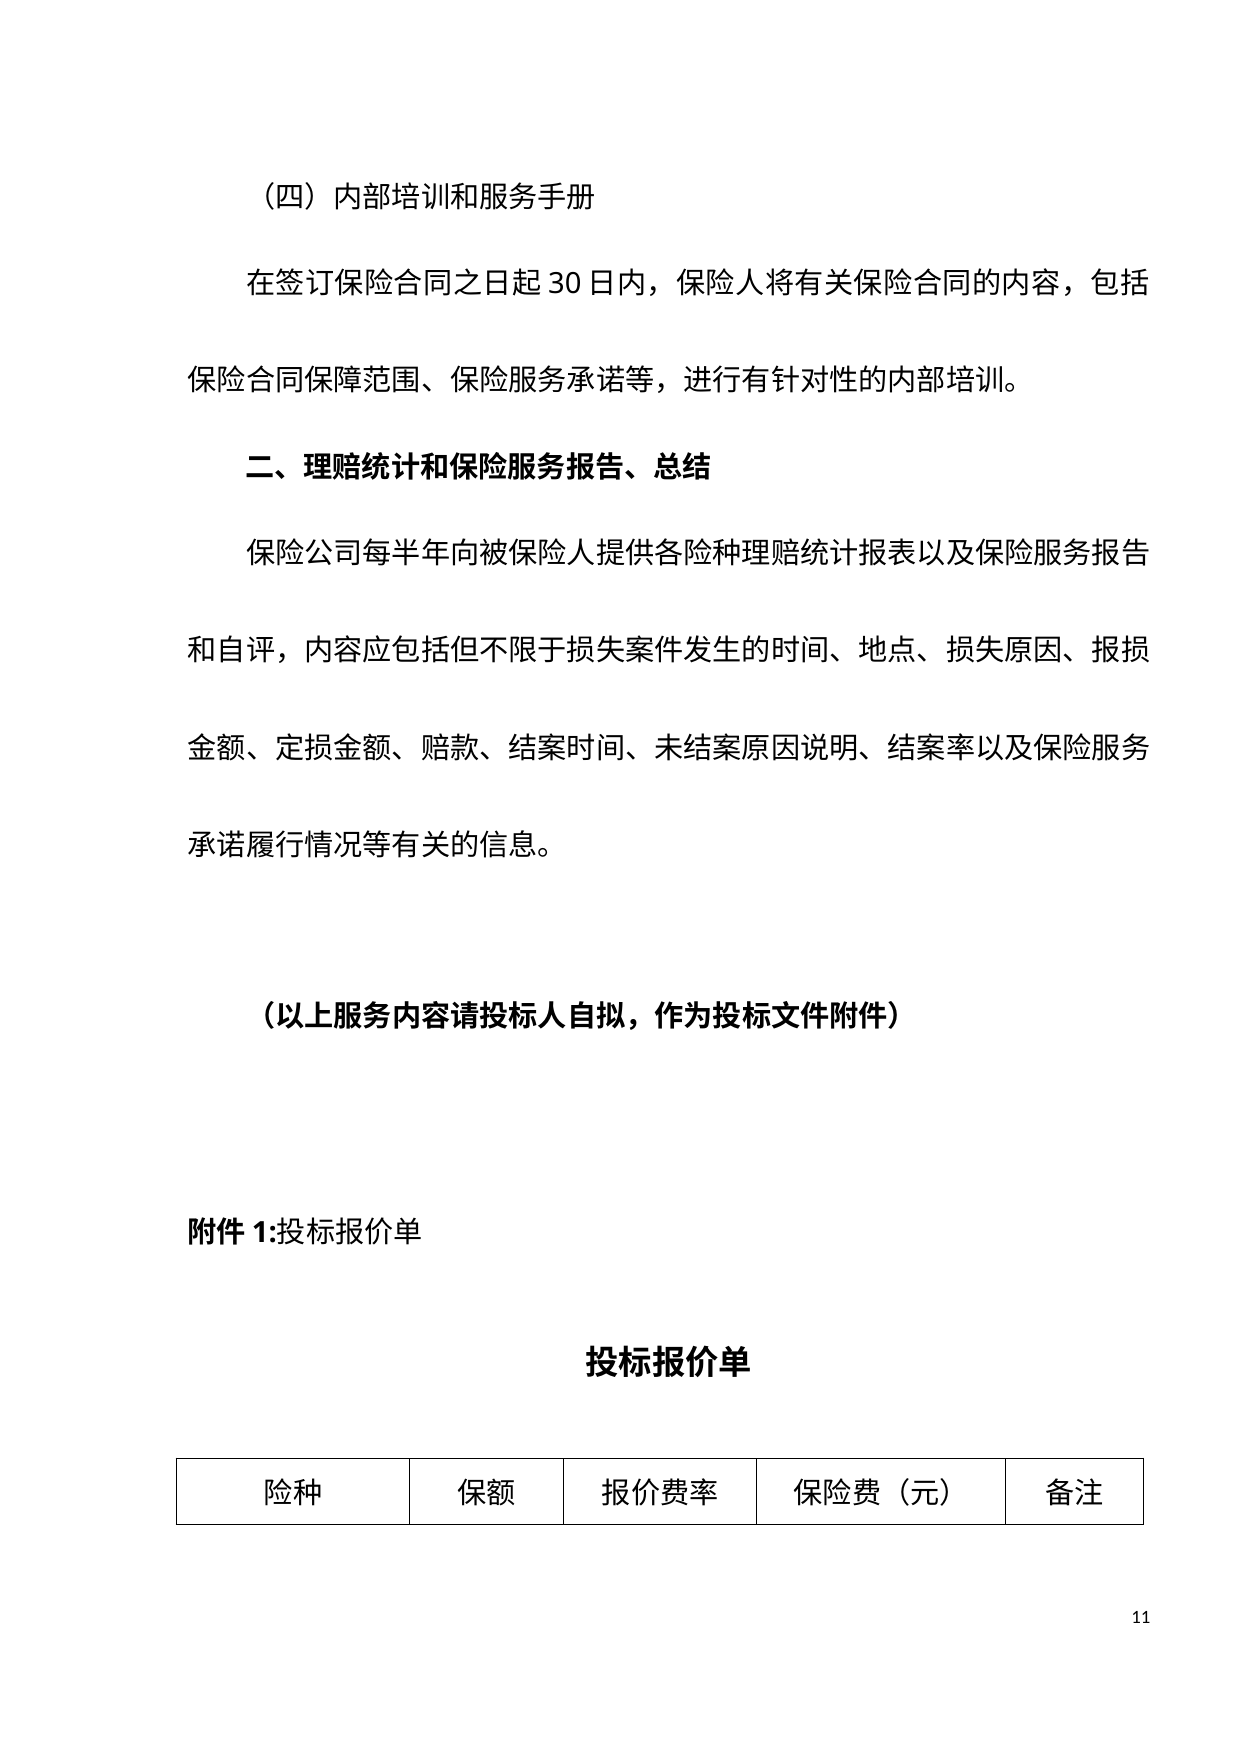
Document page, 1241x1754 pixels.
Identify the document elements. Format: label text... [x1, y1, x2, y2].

text （四）内部培训和服务手册 [187, 162, 1150, 227]
text 附件1:投标报价单 [187, 1197, 1150, 1262]
table_header 险种 [177, 1459, 409, 1523]
text 投标报价单 [187, 1327, 1150, 1392]
text 在签订保险合同之日起30日内，保险人将有关保险合同的内容，包括保险合同保障范围、保险服务承诺等，进行有针对性的内部培训。 [187, 248, 1150, 411]
text 二、理赔统计和保险服务报告、总结 [187, 432, 1150, 497]
table_header 保额 [410, 1459, 563, 1523]
table_header 报价费率 [564, 1459, 756, 1523]
text （以上服务内容请投标人自拟，作为投标文件附件） [187, 981, 1150, 1046]
text 保险公司每半年向被保险人提供各险种理赔统计报表以及保险服务报告和自评，内容应包括但不限于损失案件发生的时间、地点、损失原因、报损金额、定损金额、赔款、结案时间、未结案原因说明、结案率以及保险服务承诺履行情况等有关的信息。 [187, 518, 1150, 875]
table_header 备注 [1006, 1459, 1143, 1523]
table_header 保险费（元） [757, 1459, 1005, 1523]
